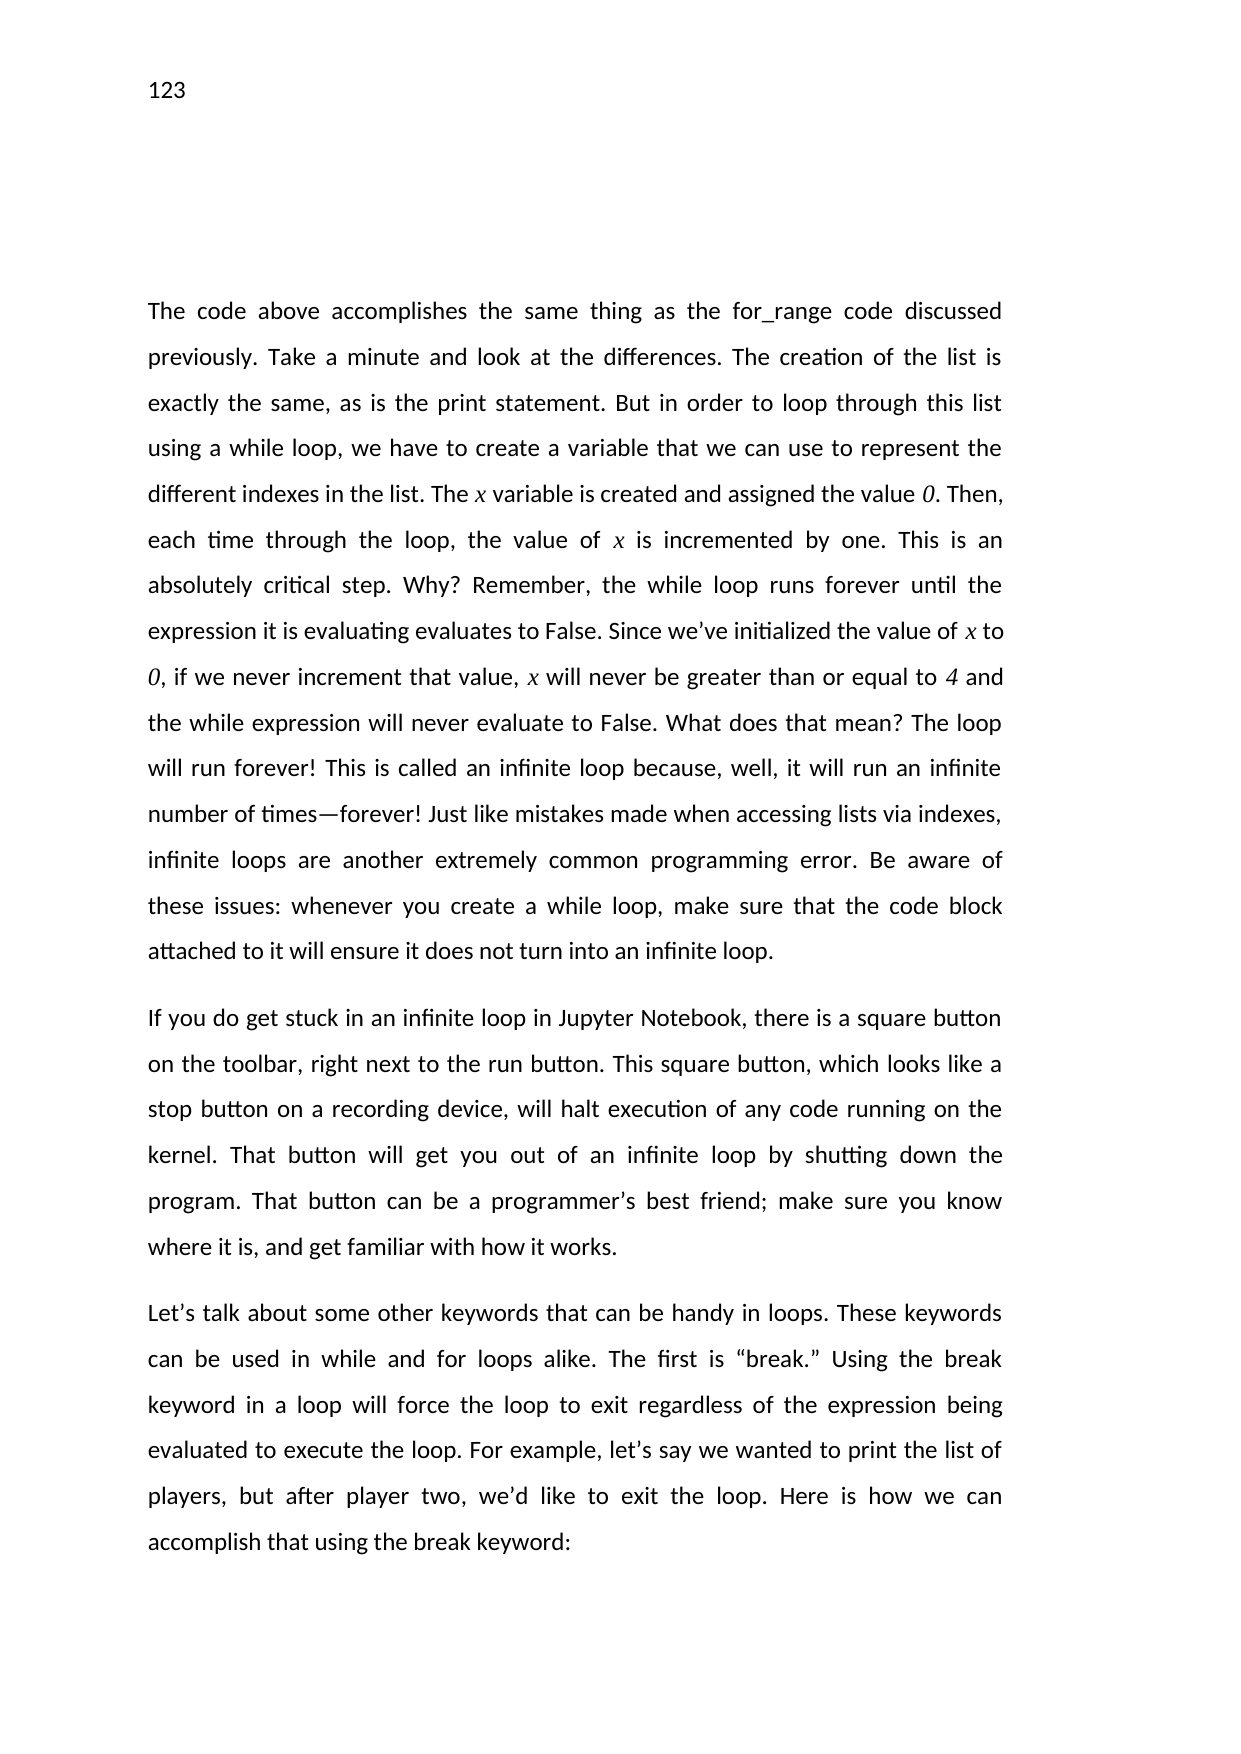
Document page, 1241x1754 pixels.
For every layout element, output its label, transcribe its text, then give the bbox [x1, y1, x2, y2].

text If you do get stuck in an infinite loop in Jupyter Notebook, there is a square button on the toolbar, right next to the run button. This square button, which looks like a stop button on a recording device, will halt execution of any code running on the kernel. That button will get you out of an infinite loop by shutting down the program. That button can be a programmer’s best friend; make sure you know where it is, and get familiar with how it works. [148, 1002, 1004, 1261]
text Let’s talk about some other keywords that can be handy in loops. These keywords can be used in while and for loops alike. The first is “break.” Using the break keyword in a loop will force the loop to exit regardless of the expression being evaluated to execute the loop. For example, let’s say we wanted to print the list of players, but after player two, we’d like to exit the loop. Here is how we can accomplish that using the break keyword: [148, 1297, 1004, 1556]
text The code above accomplishes the same thing as the for_range code discussed previously. Take a minute and look at the differences. The creation of the list is exactly the same, as is the print statement. But in order to loop through this list using a while loop, we have to create a variable that we can use to represent the different indexes in the list. The x variable is created and assigned the value 0. Then, each time through the loop, the value of x is incremented by one. This is an absolutely critical step. Why? Remember, the while loop runs forever until the expression it is evaluating evaluates to False. Since we’ve initialized the value of x to 0, if we never increment that value, x will never be greater than or equal to 4 and the while expression will never evaluate to False. What does that mean? The loop will run forever! This is called an infinite loop because, well, it will run an infinite number of times—forever! Just like mistakes made when accessing lists via indexes, infinite loops are another extremely common programming error. Be aware of these issues: whenever you create a while loop, make sure that the code block attached to it will ensure it does not turn into an infinite loop. [148, 295, 1004, 966]
